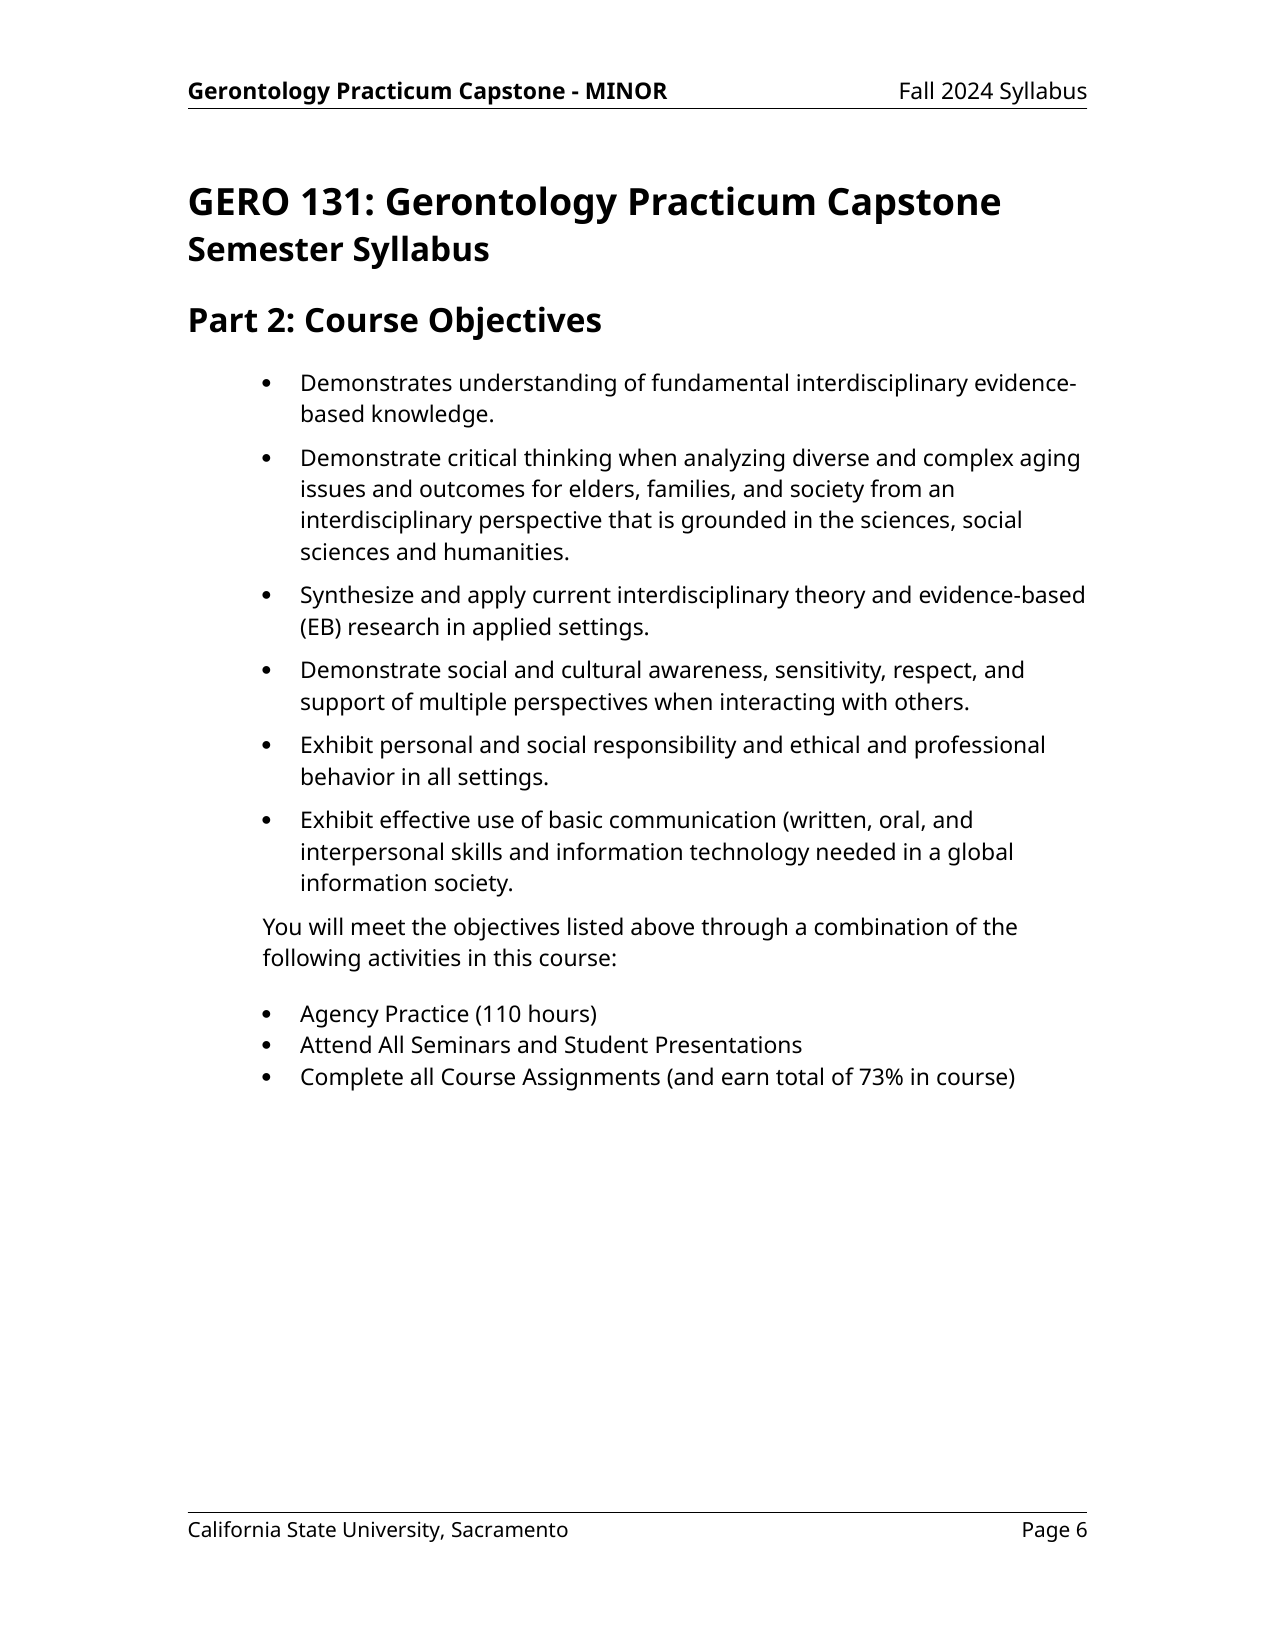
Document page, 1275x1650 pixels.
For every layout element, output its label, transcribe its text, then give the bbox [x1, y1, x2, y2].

list Synthesize and apply current interdisciplinary theory and evidence-based (EB) research in applied settings. [262, 579, 1087, 642]
list Exhibit effective use of basic communication (written, oral, and interpersonal skills and information technology needed in a global information society. [262, 804, 1087, 898]
list Attend All Seminars and Student Presentations [262, 1029, 1087, 1061]
subtitle Part 2: Course Objectives [187, 296, 1087, 342]
text You will meet the objectives listed above through a combination of the following activities in this course: [262, 911, 1087, 973]
list Demonstrate social and cultural awareness, sensitivity, respect, and support of multiple perspectives when interacting with others. [262, 654, 1087, 717]
list Exhibit personal and social responsibility and ethical and professional behavior in all settings. [262, 729, 1087, 792]
list Demonstrate critical thinking when analyzing diverse and complex aging issues and outcomes for elders, families, and society from an interdisciplinary perspective that is grounded in the sciences, social sciences and humanities. [262, 442, 1087, 567]
list Agency Practice (110 hours) [262, 998, 1087, 1029]
list Complete all Course Assignments (and earn total of 73% in course) [262, 1061, 1087, 1092]
text GERO 131: Gerontology Practicum Capstone Semester Syllabus [187, 175, 1087, 271]
list Demonstrates understanding of fundamental interdisciplinary evidence-based knowledge. [262, 367, 1087, 429]
